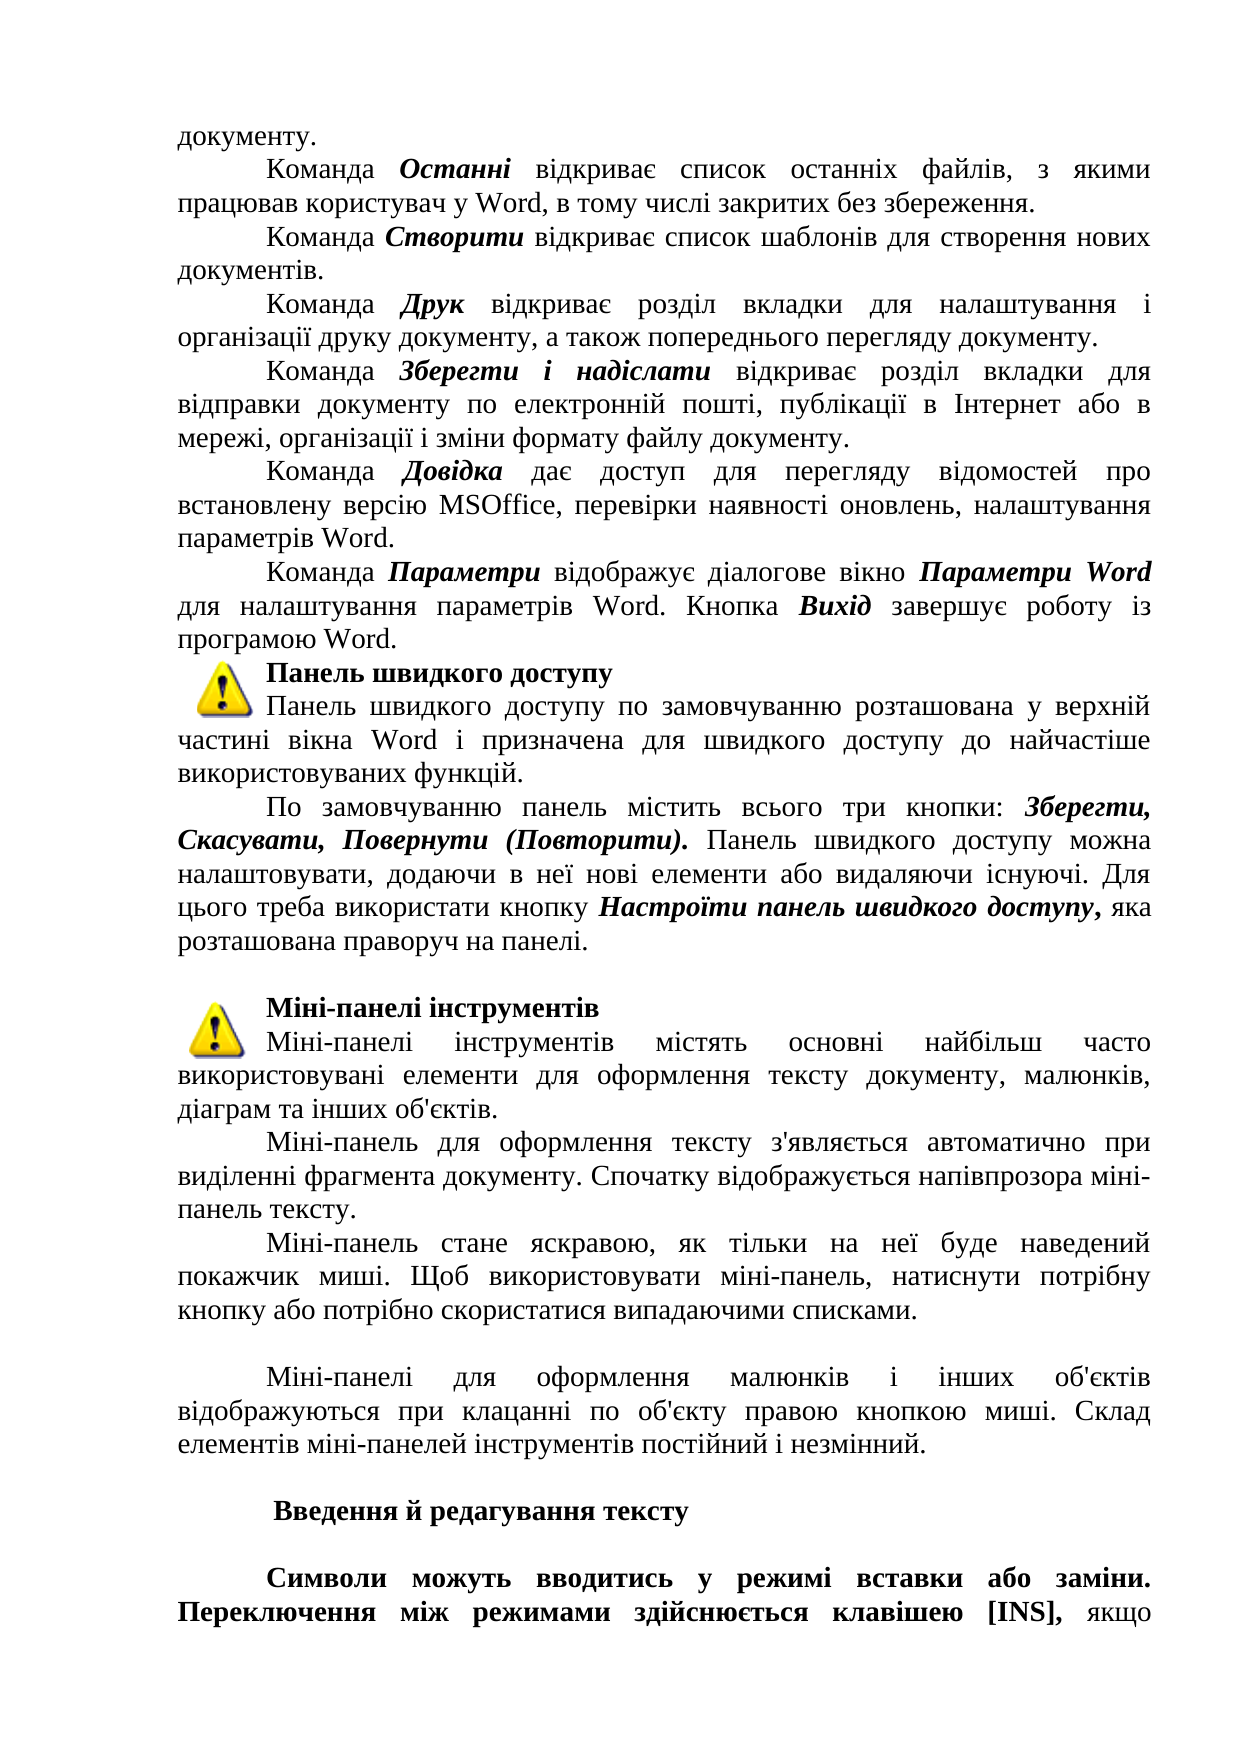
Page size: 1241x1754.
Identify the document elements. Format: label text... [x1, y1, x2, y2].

text Міні-панелі інструментів [177, 990, 1152, 1024]
text Міні-панель стане яскравою, як тільки на неї буде наведений покажчик миші. Щоб використовувати міні-панель, натиснути потрібну кнопку або потрібно скористатися випадаючими списками. [177, 1225, 1152, 1326]
text Команда Останні відкриває список останніх файлів, з якими працював користувач у Word, в тому числі закритих без збереження. [177, 152, 1152, 219]
text Введення й редагування тексту [177, 1493, 1152, 1527]
text Команда Параметри відображує діалогове вікно Параметри Word для налаштування параметрів Word. Кнопка Вихід завершує роботу із програмою Word. [177, 554, 1152, 655]
picture [197, 660, 254, 718]
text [177, 118, 1152, 152]
text Міні-панелі інструментів містять основні найбільш часто використовувані елементи для оформлення тексту документу, малюнків, діаграм та інших об'єктів. [177, 1024, 1152, 1124]
text Міні-панелі для оформлення малюнків і інших об'єктів відображуються при клацанні по об'єкту правою кнопкою миші. Склад елементів міні-панелей інструментів постійний і незмінний. [177, 1359, 1152, 1460]
text Команда Довідка дає доступ для перегляду відомостей про встановлену версію MSOffice, перевірки наявності оновлень, налаштування параметрів Word. [177, 453, 1152, 554]
text Команда Створити відкриває список шаблонів для створення нових документів. [177, 219, 1152, 286]
text По замовчуванню панель містить всього три кнопки: Зберегти, Скасувати, Повернути (Повторити). Панель швидкого доступу можна налаштовувати, додаючи в неї нові елементи або видаляючи існуючі. Для цього треба використати кнопку Настроїти панель швидкого доступу, яка розташована праворуч на панелі. [177, 789, 1152, 957]
text Команда Друк відкриває розділ вкладки для налаштування і організації друку документу, а також попереднього перегляду документу. [177, 286, 1152, 353]
text Міні-панель для оформлення тексту з'являється автоматично при виділенні фрагмента документу. Спочатку відображується напівпрозора міні-панель тексту. [177, 1124, 1152, 1225]
text Панель швидкого доступу по замовчуванню розташована у верхній частині вікна Word і призначена для швидкого доступу до найчастіше використовуваних функцій. [177, 688, 1152, 789]
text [177, 1560, 1152, 1627]
picture [189, 1001, 246, 1059]
text Панель швидкого доступу [177, 655, 1152, 688]
text Команда Зберегти і надіслати відкриває розділ вкладки для відправки документу по електронній пошті, публікації в Інтернет або в мережі, організації і зміни формату файлу документу. [177, 353, 1152, 453]
